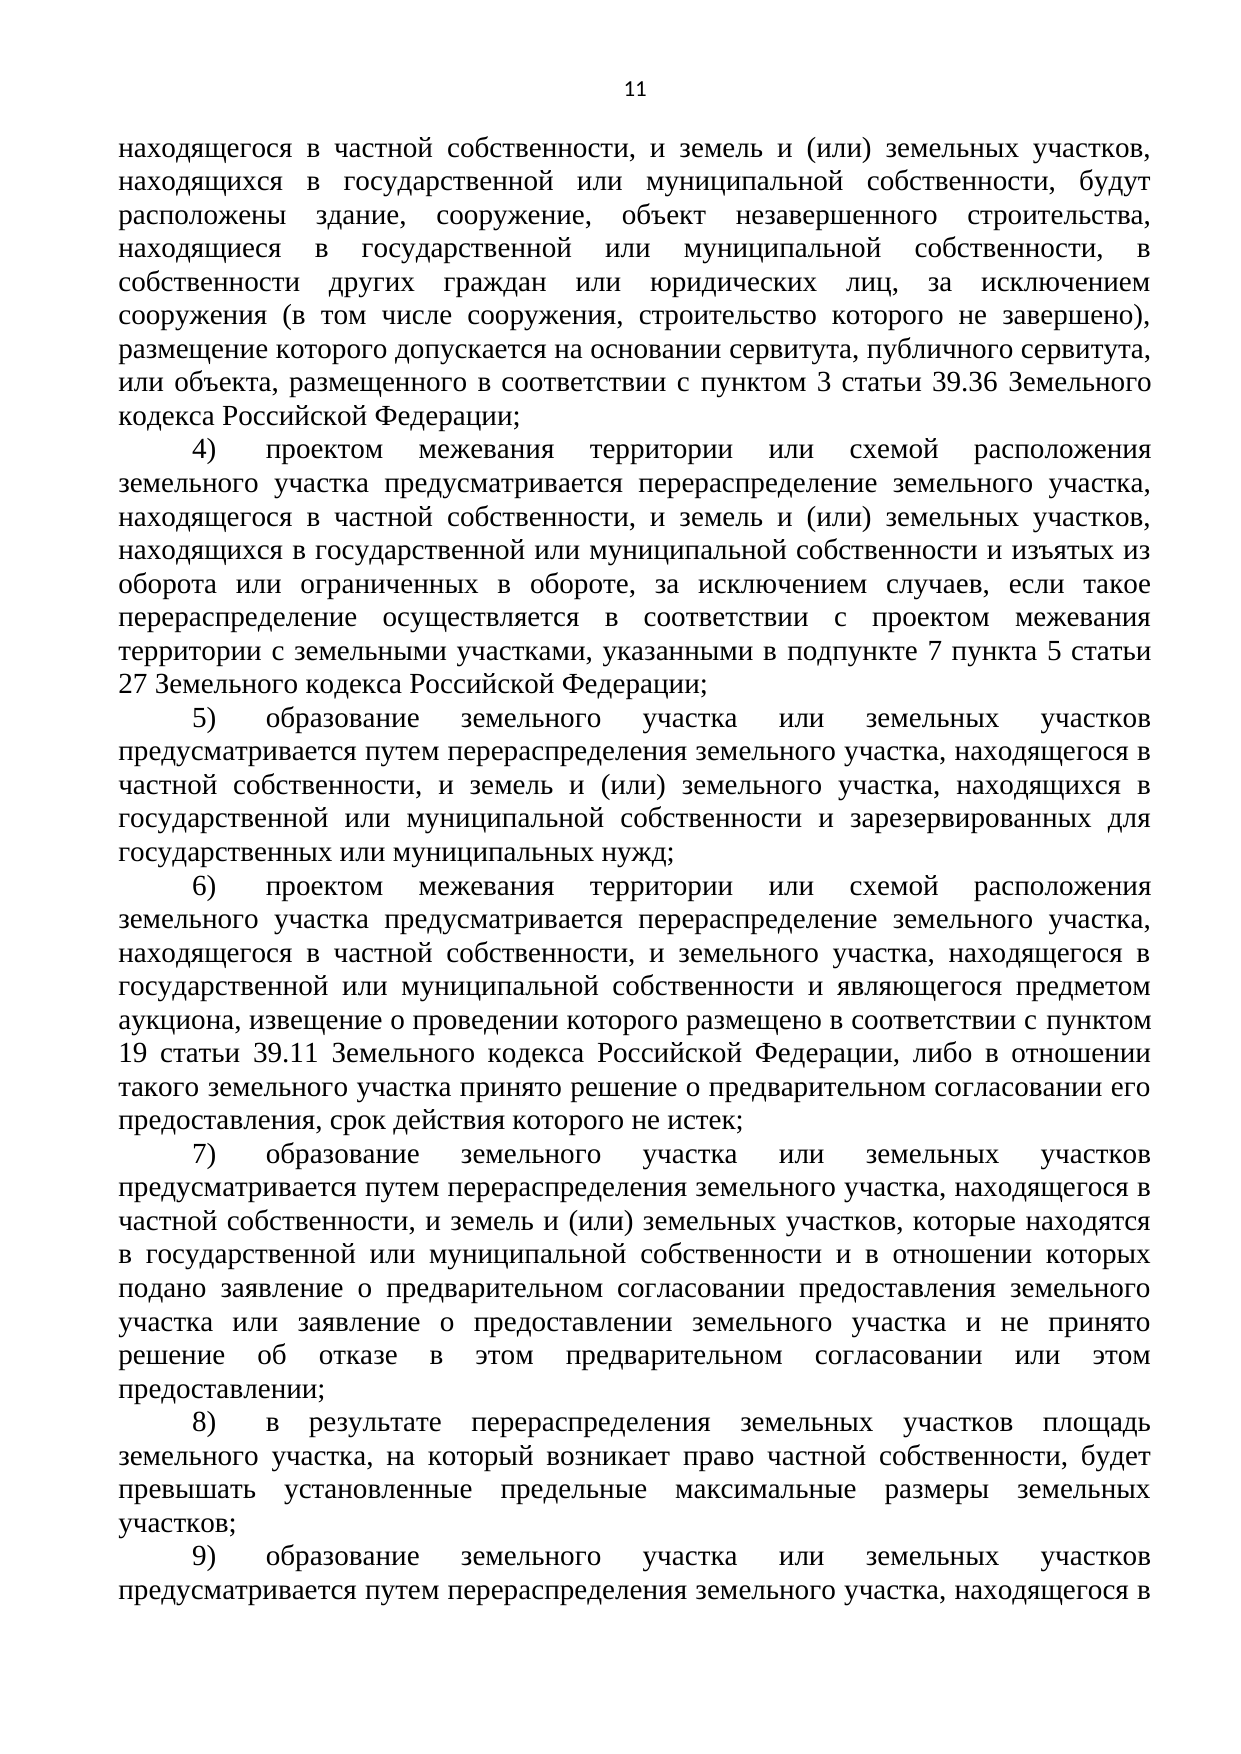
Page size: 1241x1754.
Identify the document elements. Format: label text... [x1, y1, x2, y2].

text 7) образование земельного участка или земельных участков предусматривается путем перераспределения земельного участка, находящегося в частной собственности, и земель и (или) земельных участков, которые находятся в государственной или муниципальной собственности и в отношении которых подано заявление о предварительном согласовании предоставления земельного участка или заявление о предоставлении земельного участка и не принято решение об отказе в этом предварительном согласовании или этом предоставлении; [118, 1136, 1152, 1404]
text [118, 130, 1152, 432]
text 6) проектом межевания территории или схемой расположения земельного участка предусматривается перераспределение земельного участка, находящегося в частной собственности, и земельного участка, находящегося в государственной или муниципальной собственности и являющегося предметом аукциона, извещение о проведении которого размещено в соответствии с пунктом 19 статьи 39.11 Земельного кодекса Российской Федерации, либо в отношении такого земельного участка принято решение о предварительном согласовании его предоставления, срок действия которого не истек; [118, 868, 1152, 1136]
text 4) проектом межевания территории или схемой расположения земельного участка предусматривается перераспределение земельного участка, находящегося в частной собственности, и земель и (или) земельных участков, находящихся в государственной или муниципальной собственности и изъятых из оборота или ограниченных в обороте, за исключением случаев, если такое перераспределение осуществляется в соответствии с проектом межевания территории с земельными участками, указанными в подпункте 7 пункта 5 статьи 27 Земельного кодекса Российской Федерации; [118, 432, 1152, 700]
text 5) образование земельного участка или земельных участков предусматривается путем перераспределения земельного участка, находящегося в частной собственности, и земель и (или) земельного участка, находящихся в государственной или муниципальной собственности и зарезервированных для государственных или муниципальных нужд; [118, 700, 1152, 868]
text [118, 1538, 1152, 1606]
text 8) в результате перераспределения земельных участков площадь земельного участка, на который возникает право частной собственности, будет превышать установленные предельные максимальные размеры земельных участков; [118, 1404, 1152, 1538]
